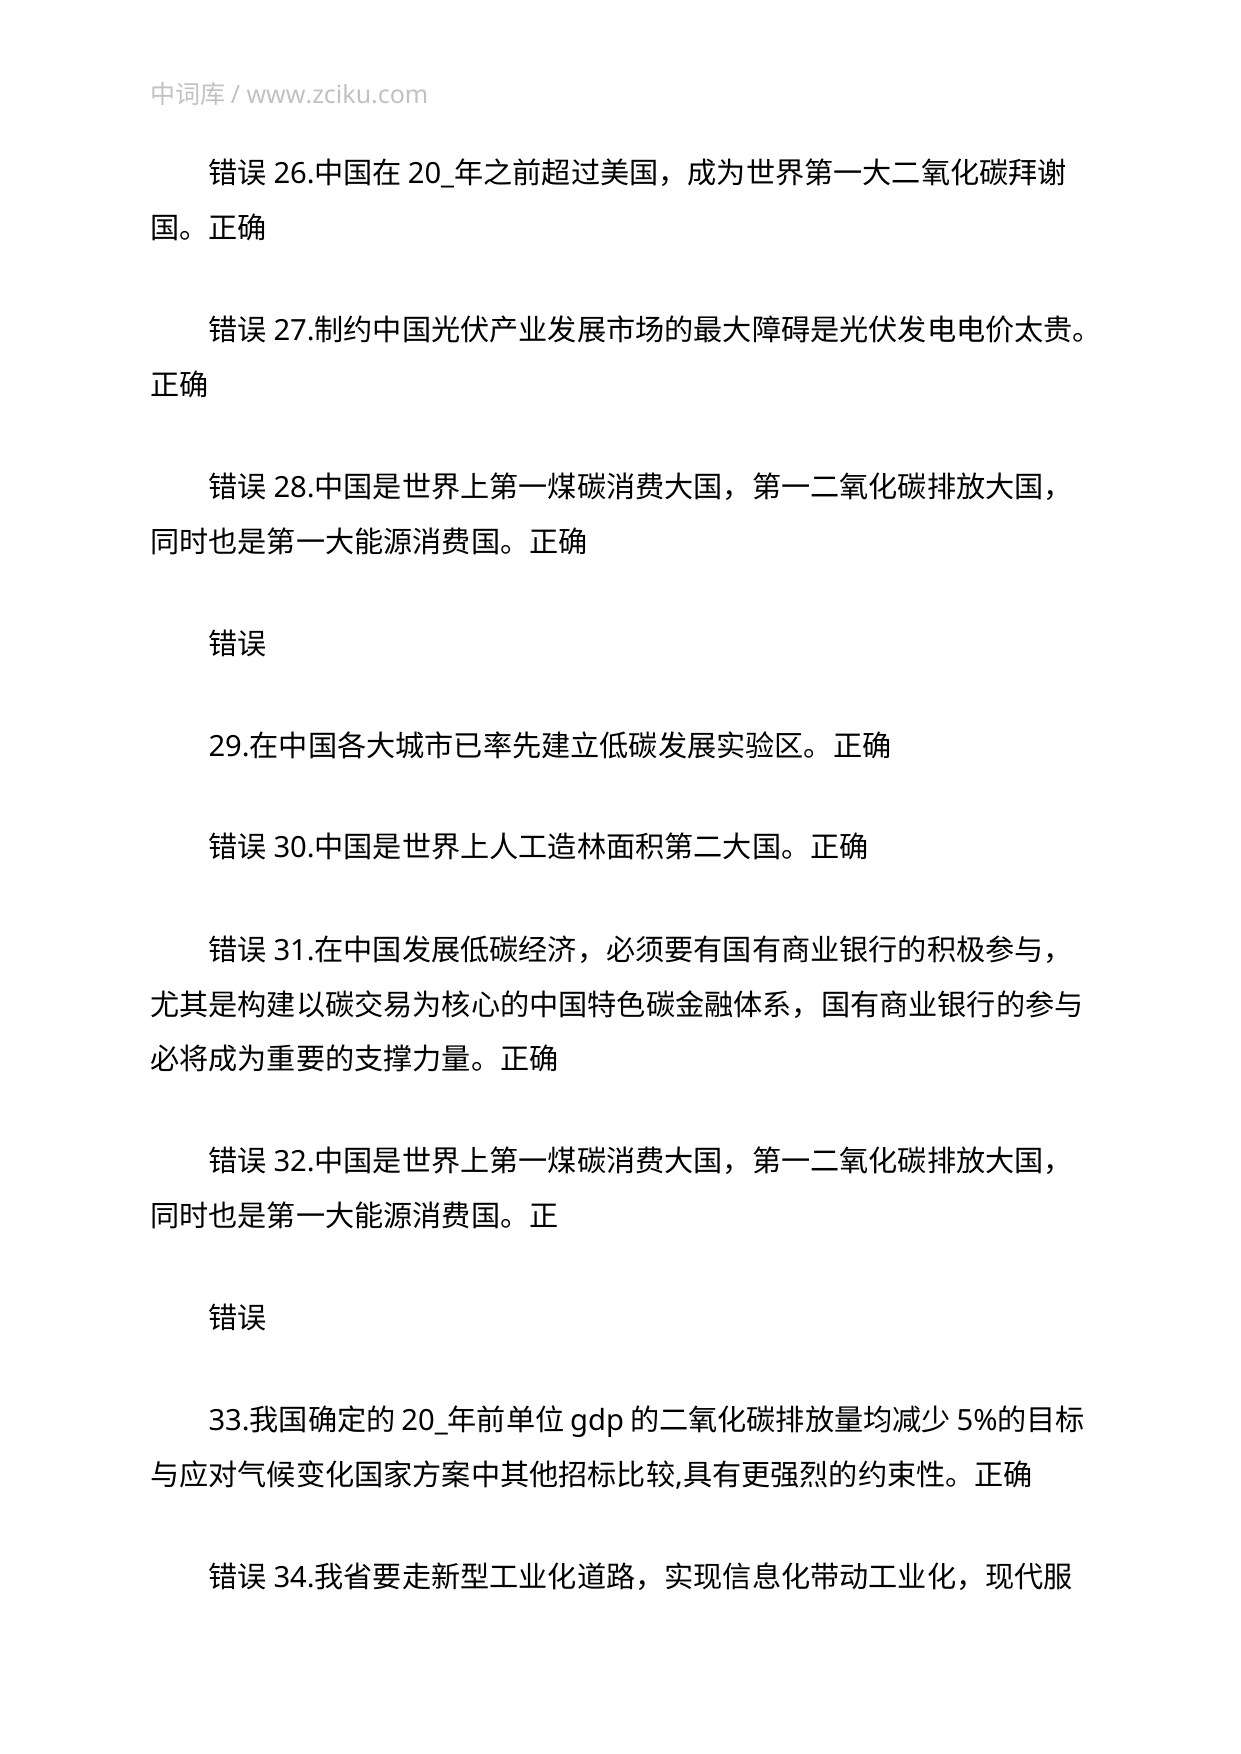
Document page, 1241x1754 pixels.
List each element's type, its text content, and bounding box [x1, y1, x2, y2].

text 错误 [150, 1294, 1090, 1337]
text 错误 26.中国在20_年之前超过美国，成为世界第一大二氧化碳拜谢国。正确 [150, 150, 1090, 247]
text 33.我国确定的20_年前单位gdp的二氧化碳排放量均减少5%的目标与应对气候变化国家方案中其他招标比较,具有更强烈的约束性。正确 [150, 1396, 1090, 1494]
text 错误 27.制约中国光伏产业发展市场的最大障碍是光伏发电电价太贵。正确 [150, 307, 1090, 404]
text 错误 [150, 620, 1090, 663]
text 错误 31.在中国发展低碳经济，必须要有国有商业银行的积极参与，尤其是构建以碳交易为核心的中国特色碳金融体系，国有商业银行的参与必将成为重要的支撑力量。正确 [150, 926, 1090, 1078]
text 错误 28.中国是世界上第一煤碳消费大国，第一二氧化碳排放大国，同时也是第一大能源消费国。正确 [150, 463, 1090, 561]
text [150, 1553, 1090, 1596]
text 错误 30.中国是世界上人工造林面积第二大国。正确 [150, 824, 1090, 866]
text 错误 32.中国是世界上第一煤碳消费大国，第一二氧化碳排放大国，同时也是第一大能源消费国。正 [150, 1138, 1090, 1235]
text 29.在中国各大城市已率先建立低碳发展实验区。正确 [150, 722, 1090, 764]
